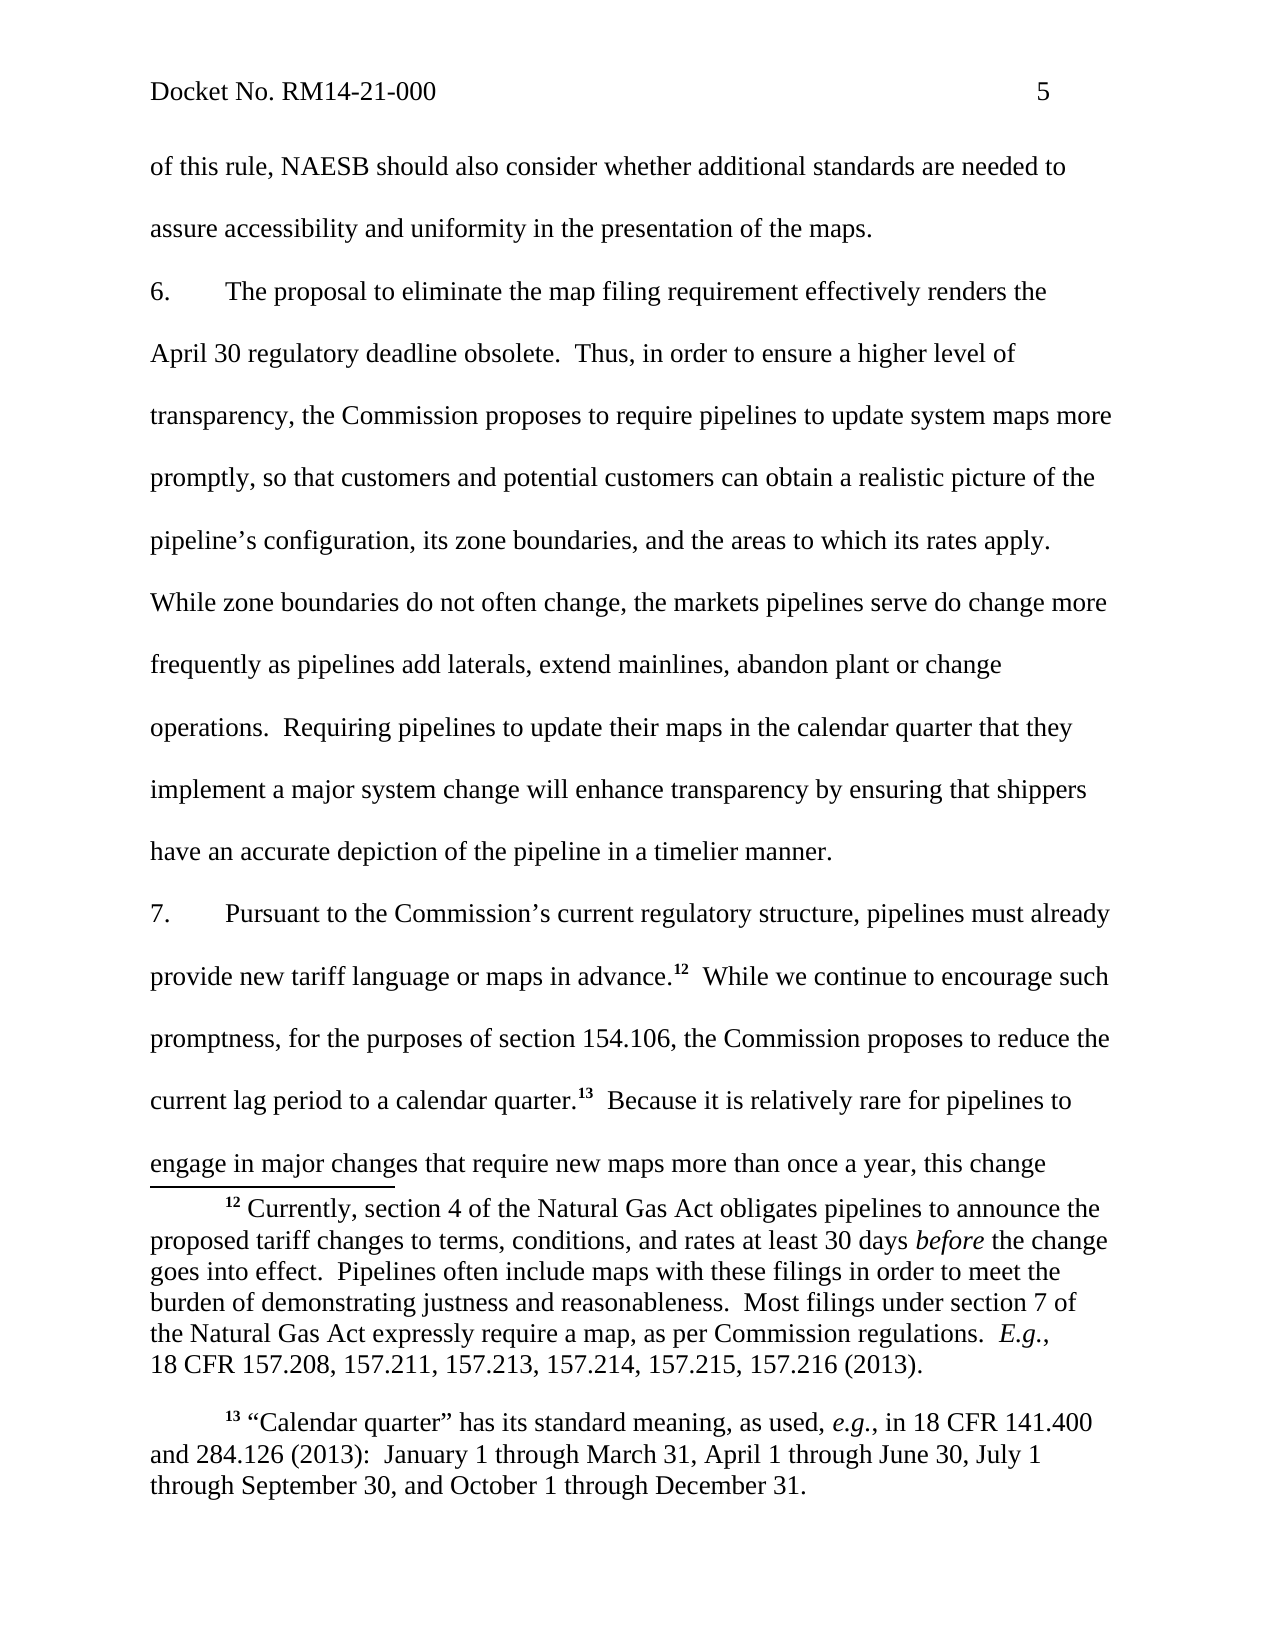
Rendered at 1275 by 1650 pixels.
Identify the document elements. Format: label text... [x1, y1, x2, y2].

text The proposal to eliminate the map filing requirement effectively renders the April 30 regulatory deadline obsolete. Thus, in order to ensure a higher level of transparency, the Commission proposes to require pipelines to update system maps more promptly, so that customers and potential customers can obtain a realistic picture of the pipeline’s configuration, its zone boundaries, and the areas to which its rates apply. While zone boundaries do not often change, the markets pipelines serve do change more frequently as pipelines add laterals, extend mainlines, abandon plant or change operations. Requiring pipelines to update their maps in the calendar quarter that they implement a major system change will enhance transparency by ensuring that shippers have an accurate depiction of the pipeline in a timelier manner. [150, 274, 1125, 866]
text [150, 150, 1125, 243]
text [150, 897, 1125, 1178]
